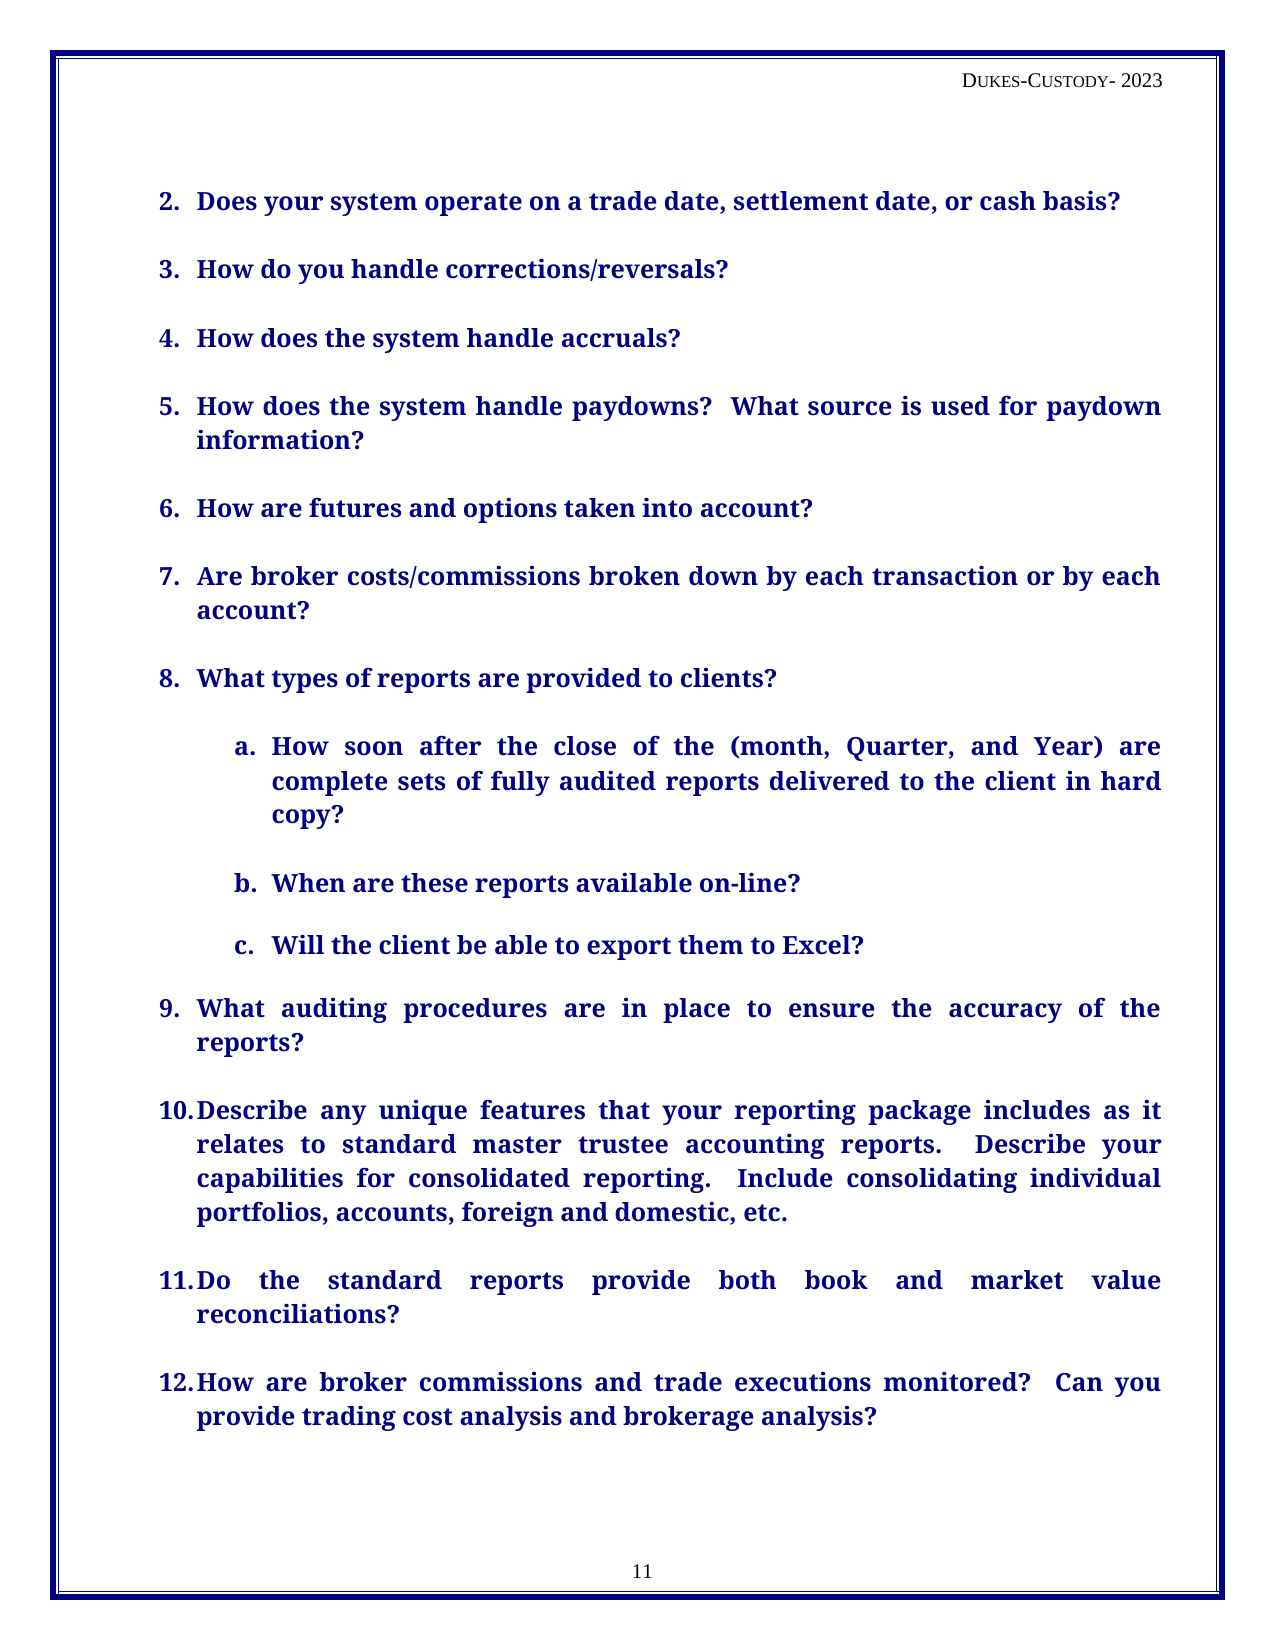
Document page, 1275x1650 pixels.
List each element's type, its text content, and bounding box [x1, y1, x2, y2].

list What auditing procedures are in place to ensure the accuracy of the reports? [159, 990, 1162, 1058]
list How soon after the close of the (month, Quarter, and Year) are complete sets of fully audited reports delivered to the client in hard copy? [234, 729, 1162, 831]
list Does your system operate on a trade date, settlement date, or cash basis? [159, 184, 1162, 218]
list Do the standard reports provide both book and market value reconciliations? [159, 1263, 1162, 1331]
list What types of reports are provided to clients? [159, 661, 1162, 695]
list How does the system handle accruals? [159, 320, 1162, 354]
list When are these reports available on-line? [234, 865, 1162, 899]
list Describe any unique features that your reporting package includes as it relates to standard master trustee accounting reports. Describe your capabilities for consolidated reporting. Include consolidating individual portfolios, accounts, foreign and domestic, etc. [159, 1092, 1162, 1229]
list Are broker costs/commissions broken down by each transaction or by each account? [159, 559, 1162, 627]
list Will the client be able to export them to Excel? [234, 928, 1162, 962]
list How do you handle corrections/reversals? [159, 252, 1162, 286]
list How does the system handle paydowns? What source is used for paydown information? [159, 388, 1162, 457]
list How are futures and options taken into account? [159, 491, 1162, 525]
list How are broker commissions and trade executions monitored? Can you provide trading cost analysis and brokerage analysis? [159, 1365, 1162, 1433]
